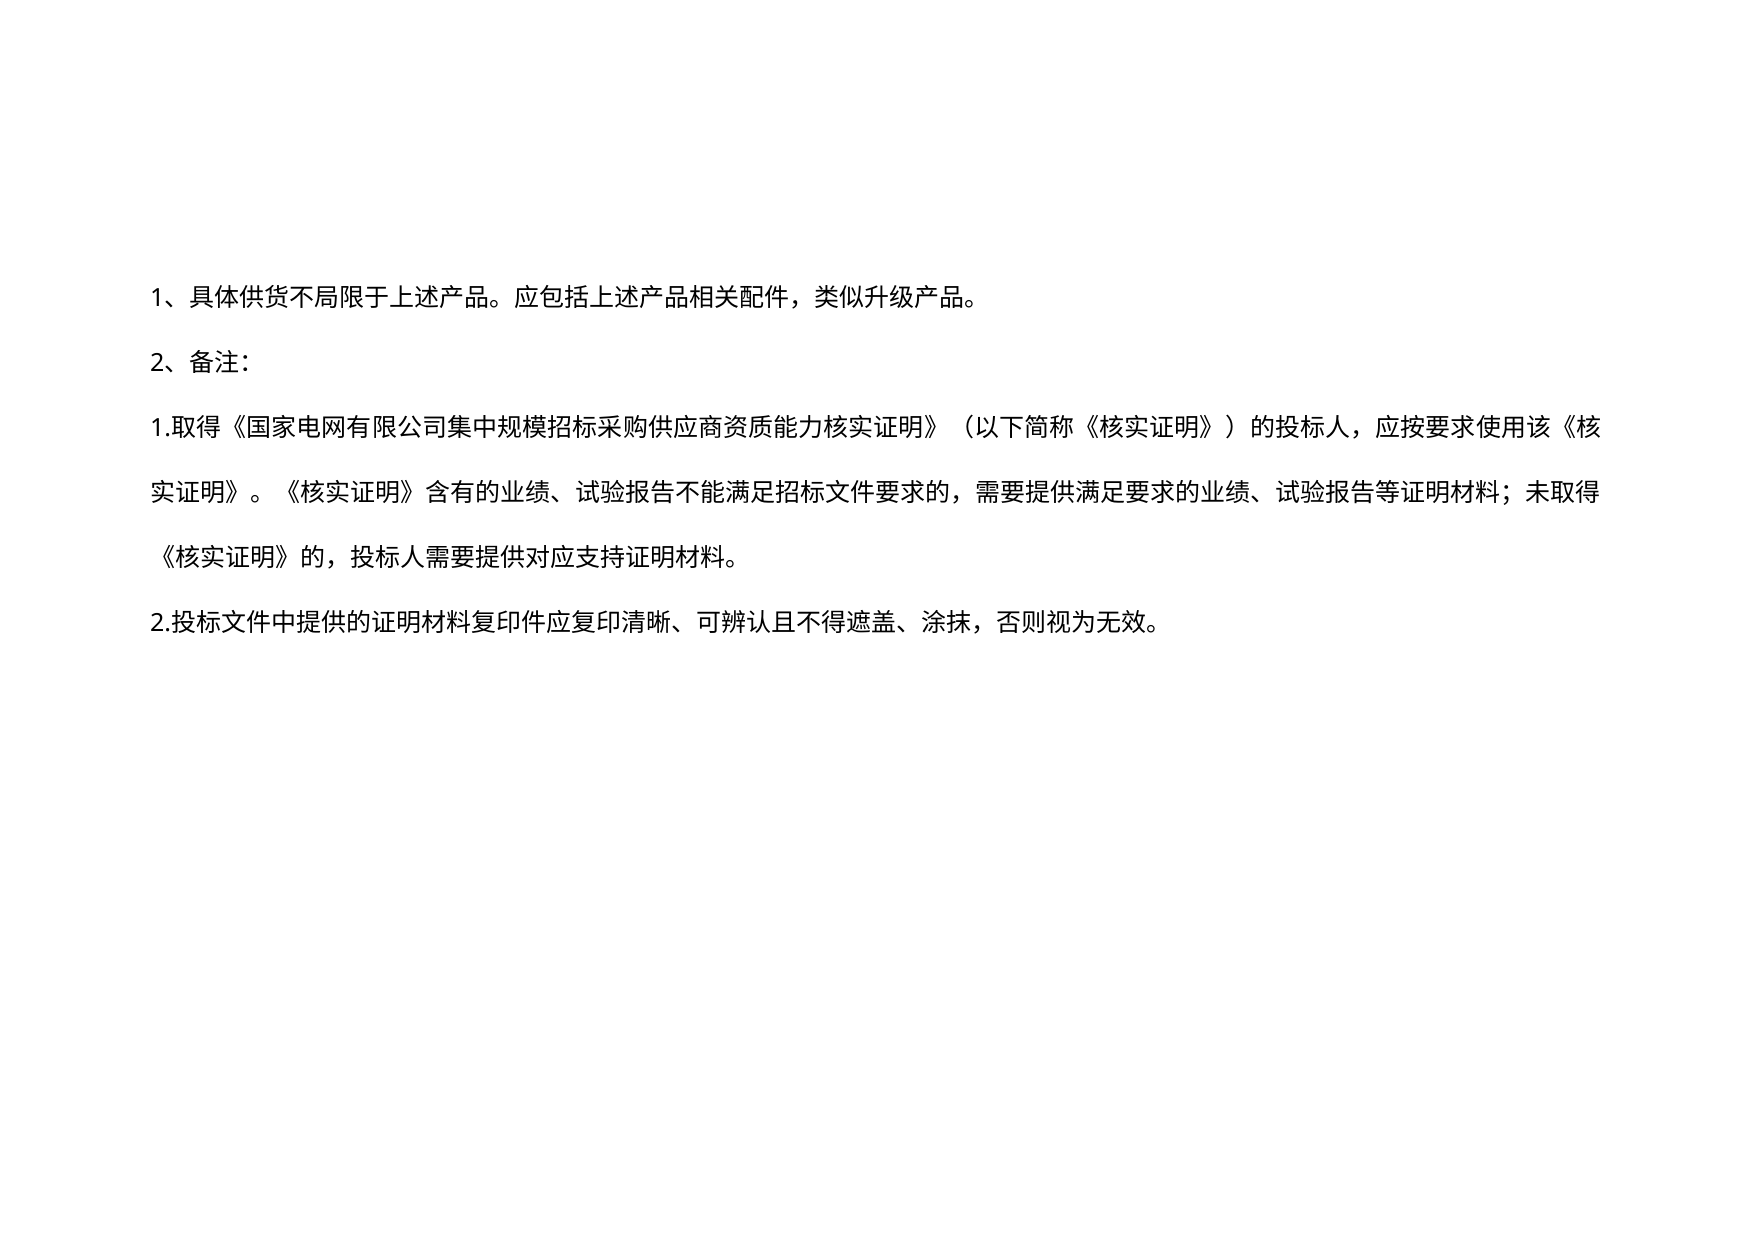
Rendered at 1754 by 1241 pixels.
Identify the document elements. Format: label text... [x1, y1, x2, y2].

text 1.取得《国家电网有限公司集中规模招标采购供应商资质能力核实证明》（以下简称《核实证明》）的投标人，应按要求使用该《核实证明》。《核实证明》含有的业绩、试验报告不能满足招标文件要求的，需要提供满足要求的业绩、试验报告等证明材料；未取得《核实证明》的，投标人需要提供对应支持证明材料。 [150, 393, 1604, 588]
text 1、具体供货不局限于上述产品。应包括上述产品相关配件，类似升级产品。 [150, 263, 1604, 328]
text 2、备注： [150, 328, 1604, 393]
text 2.投标文件中提供的证明材料复印件应复印清晰、可辨认且不得遮盖、涂抹，否则视为无效。 [150, 588, 1604, 653]
